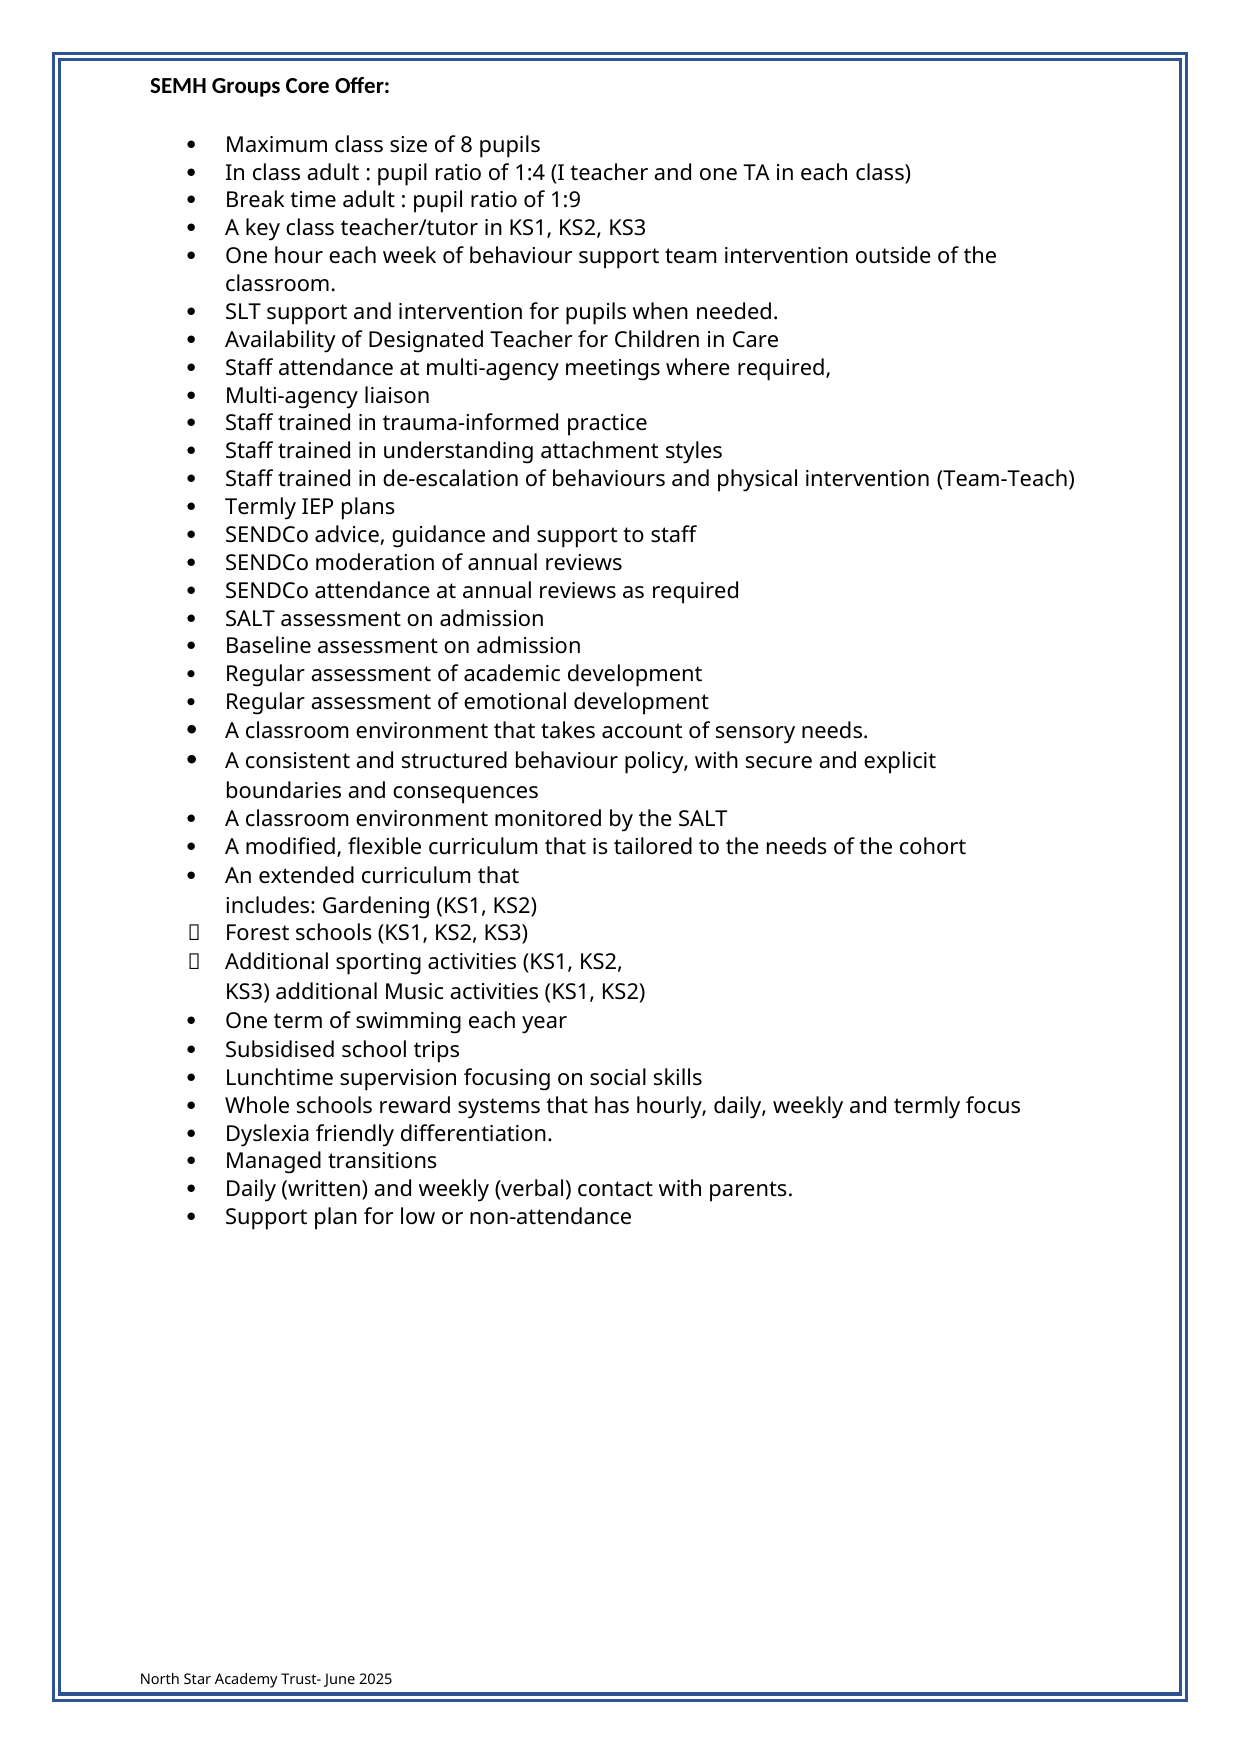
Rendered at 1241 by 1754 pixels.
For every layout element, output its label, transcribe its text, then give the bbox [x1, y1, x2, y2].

list A modified, flexible curriculum that is tailored to the needs of the cohort [187, 832, 1103, 860]
list One hour each week of behaviour support team intervention outside of the classroom. [187, 241, 1103, 297]
list Staff attendance at multi-agency meetings where required, [187, 353, 1103, 381]
list Regular assessment of academic development [187, 659, 1103, 687]
list SALT assessment on admission [187, 604, 1103, 632]
list Multi-agency liaison [187, 381, 1103, 409]
list Staff trained in understanding attachment styles [187, 437, 1103, 464]
list SENDCo attendance at annual reviews as required [187, 576, 1103, 604]
list Regular assessment of emotional development [187, 687, 1103, 715]
list Baseline assessment on admission [187, 632, 1103, 659]
list SENDCo moderation of annual reviews [187, 548, 1103, 576]
list A classroom environment that takes account of sensory needs. [187, 715, 1103, 745]
list Subsidised school trips [187, 1035, 1103, 1063]
list Termly IEP plans [187, 492, 1103, 520]
list SLT support and intervention for pupils when needed. [187, 297, 1103, 325]
list Dyslexia friendly differentiation. [187, 1119, 1103, 1147]
list A consistent and structured behaviour policy, with secure and explicit boundaries and consequences [187, 745, 977, 805]
list Lunchtime supervision focusing on social skills [187, 1063, 1103, 1091]
list Break time adult : pupil ratio of 1:9 [187, 186, 1103, 213]
list SENDCo advice, guidance and support to staff [187, 520, 1103, 548]
list Staff trained in de-escalation of behaviours and physical intervention (Team-Teach) [187, 464, 1103, 492]
list One term of swimming each year [187, 1006, 1103, 1035]
list Additional sporting activities (KS1, KS2, KS3) additional Music activities (KS1, KS2) [187, 946, 651, 1006]
list Whole schools reward systems that has hourly, daily, weekly and termly focus [187, 1091, 1103, 1119]
list A key class teacher/tutor in KS1, KS2, KS3 [187, 213, 1103, 241]
list An extended curriculum that includes: Gardening (KS1, KS2) [187, 860, 561, 920]
list Staff trained in trauma-informed practice [187, 409, 1103, 436]
list Availability of Designated Teacher for Children in Care [187, 325, 1103, 353]
list Maximum class size of 8 pupils [187, 130, 1103, 158]
list Support plan for low or non-attendance [187, 1202, 1103, 1230]
text SEMH Groups Core Offer: [150, 71, 1103, 99]
list A classroom environment monitored by the SALT [187, 805, 1103, 832]
list Daily (written) and weekly (verbal) contact with parents. [187, 1175, 1103, 1202]
list Managed transitions [187, 1147, 1103, 1174]
list In class adult : pupil ratio of 1:4 (I teacher and one TA in each class) [187, 158, 1103, 186]
list Forest schools (KS1, KS2, KS3) [187, 920, 1103, 946]
